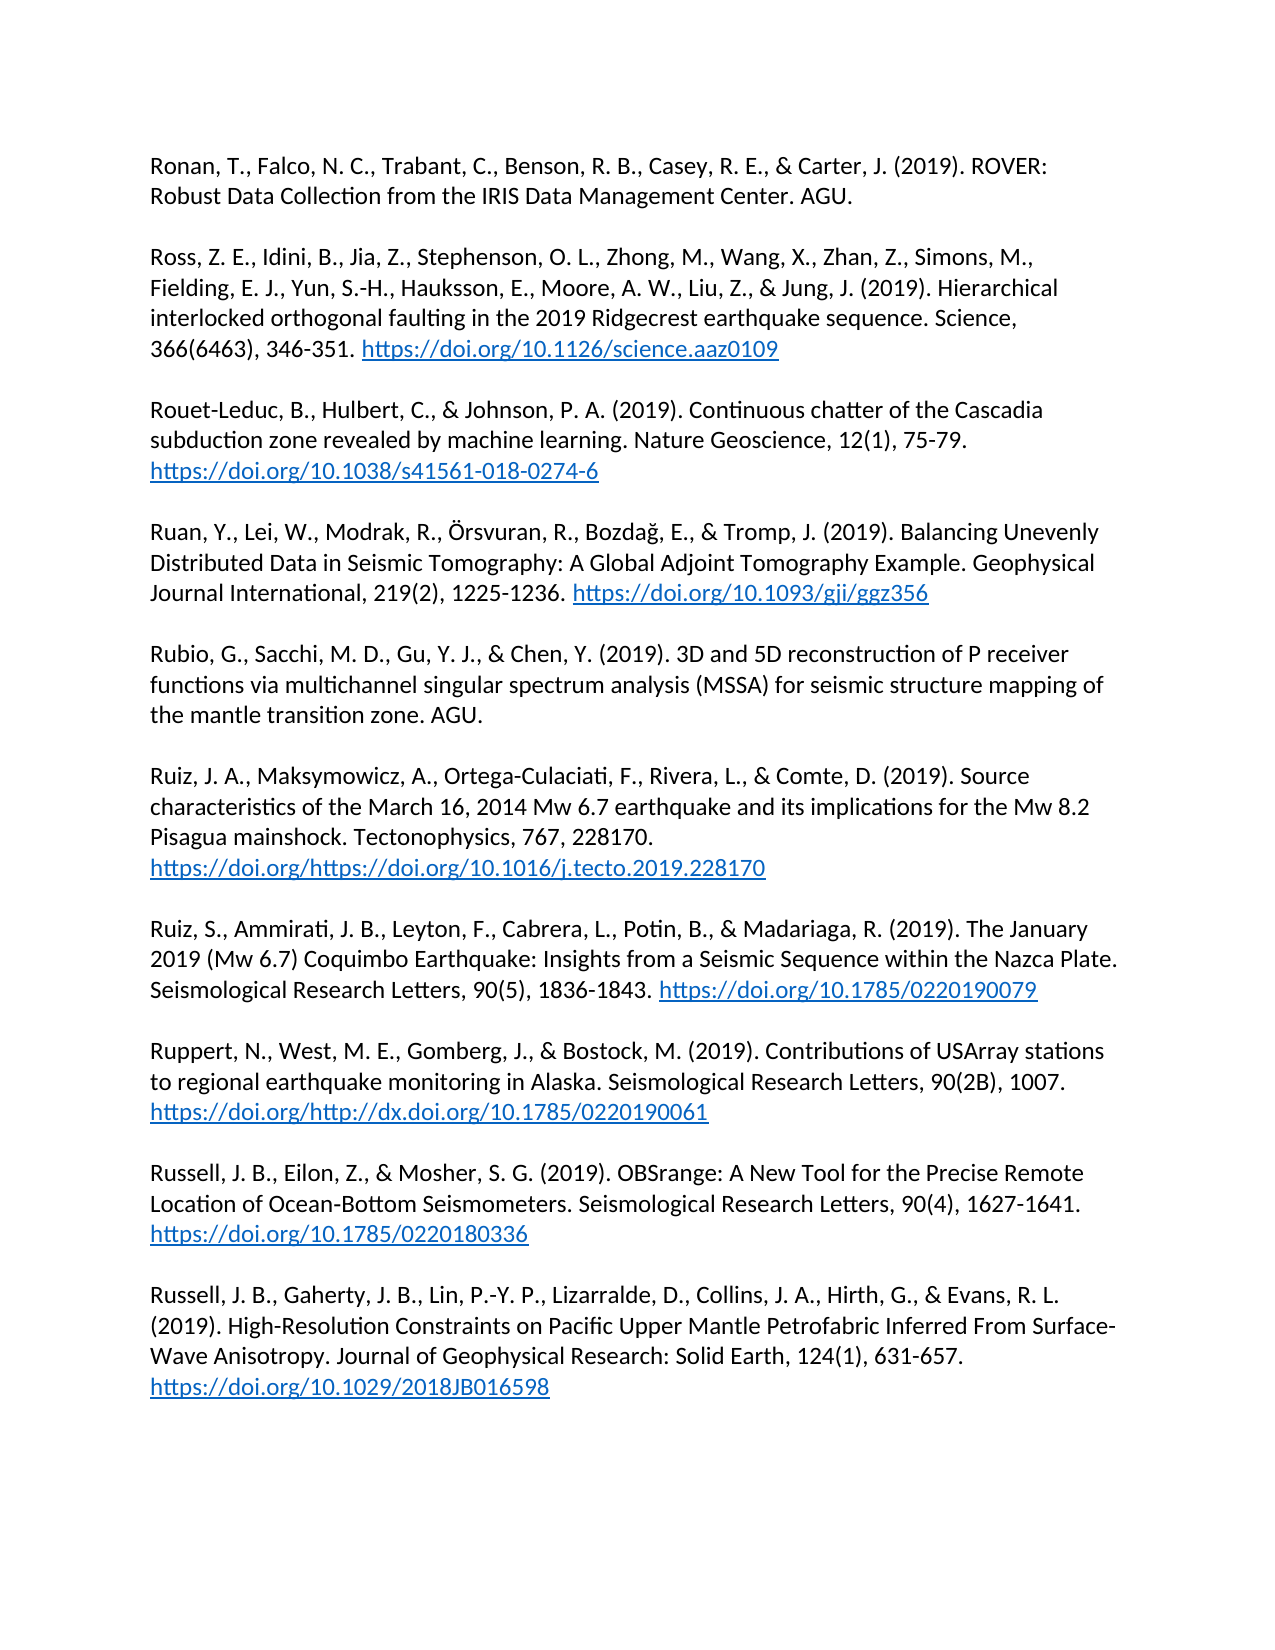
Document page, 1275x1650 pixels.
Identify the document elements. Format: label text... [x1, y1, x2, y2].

text Ronan, T., Falco, N. C., Trabant, C., Benson, R. B., Casey, R. E., & Carter, J. (2019). ROVER: Robust Data Collection from the IRIS Data Management Center. AGU. [150, 150, 1125, 211]
text Ruiz, J. A., Maksymowicz, A., Ortega-Culaciati, F., Rivera, L., & Comte, D. (2019). Source characteristics of the March 16, 2014 Mw 6.7 earthquake and its implications for the Mw 8.2 Pisagua mainshock. Tectonophysics, 767, 228170. https://doi.org/https://doi.org/10.1016/j.tecto.2019.228170 [150, 760, 1125, 882]
text Russell, J. B., Eilon, Z., & Mosher, S. G. (2019). OBSrange: A New Tool for the Precise Remote Location of Ocean‐Bottom Seismometers. Seismological Research Letters, 90(4), 1627-1641. https://doi.org/10.1785/0220180336 [150, 1157, 1125, 1249]
text Ross, Z. E., Idini, B., Jia, Z., Stephenson, O. L., Zhong, M., Wang, X., Zhan, Z., Simons, M., Fielding, E. J., Yun, S.-H., Hauksson, E., Moore, A. W., Liu, Z., & Jung, J. (2019). Hierarchical interlocked orthogonal faulting in the 2019 Ridgecrest earthquake sequence. Science, 366(6463), 346-351. https://doi.org/10.1126/science.aaz0109 [150, 242, 1125, 364]
text Russell, J. B., Gaherty, J. B., Lin, P.-Y. P., Lizarralde, D., Collins, J. A., Hirth, G., & Evans, R. L. (2019). High-Resolution Constraints on Pacific Upper Mantle Petrofabric Inferred From Surface-Wave Anisotropy. Journal of Geophysical Research: Solid Earth, 124(1), 631-657. https://doi.org/10.1029/2018JB016598 [150, 1279, 1125, 1401]
text Rubio, G., Sacchi, M. D., Gu, Y. J., & Chen, Y. (2019). 3D and 5D reconstruction of P receiver functions via multichannel singular spectrum analysis (MSSA) for seismic structure mapping of the mantle transition zone. AGU. [150, 638, 1125, 730]
text Ruppert, N., West, M. E., Gomberg, J., & Bostock, M. (2019). Contributions of USArray stations to regional earthquake monitoring in Alaska. Seismological Research Letters, 90(2B), 1007. https://doi.org/http://dx.doi.org/10.1785/0220190061 [150, 1035, 1125, 1127]
text Ruiz, S., Ammirati, J. B., Leyton, F., Cabrera, L., Potin, B., & Madariaga, R. (2019). The January 2019 (Mw 6.7) Coquimbo Earthquake: Insights from a Seismic Sequence within the Nazca Plate. Seismological Research Letters, 90(5), 1836-1843. https://doi.org/10.1785/0220190079 [150, 913, 1125, 1004]
text Rouet-Leduc, B., Hulbert, C., & Johnson, P. A. (2019). Continuous chatter of the Cascadia subduction zone revealed by machine learning. Nature Geoscience, 12(1), 75-79. https://doi.org/10.1038/s41561-018-0274-6 [150, 394, 1125, 486]
text Ruan, Y., Lei, W., Modrak, R., Örsvuran, R., Bozdağ, E., & Tromp, J. (2019). Balancing Unevenly Distributed Data in Seismic Tomography: A Global Adjoint Tomography Example. Geophysical Journal International, 219(2), 1225-1236. https://doi.org/10.1093/gji/ggz356 [150, 516, 1125, 608]
